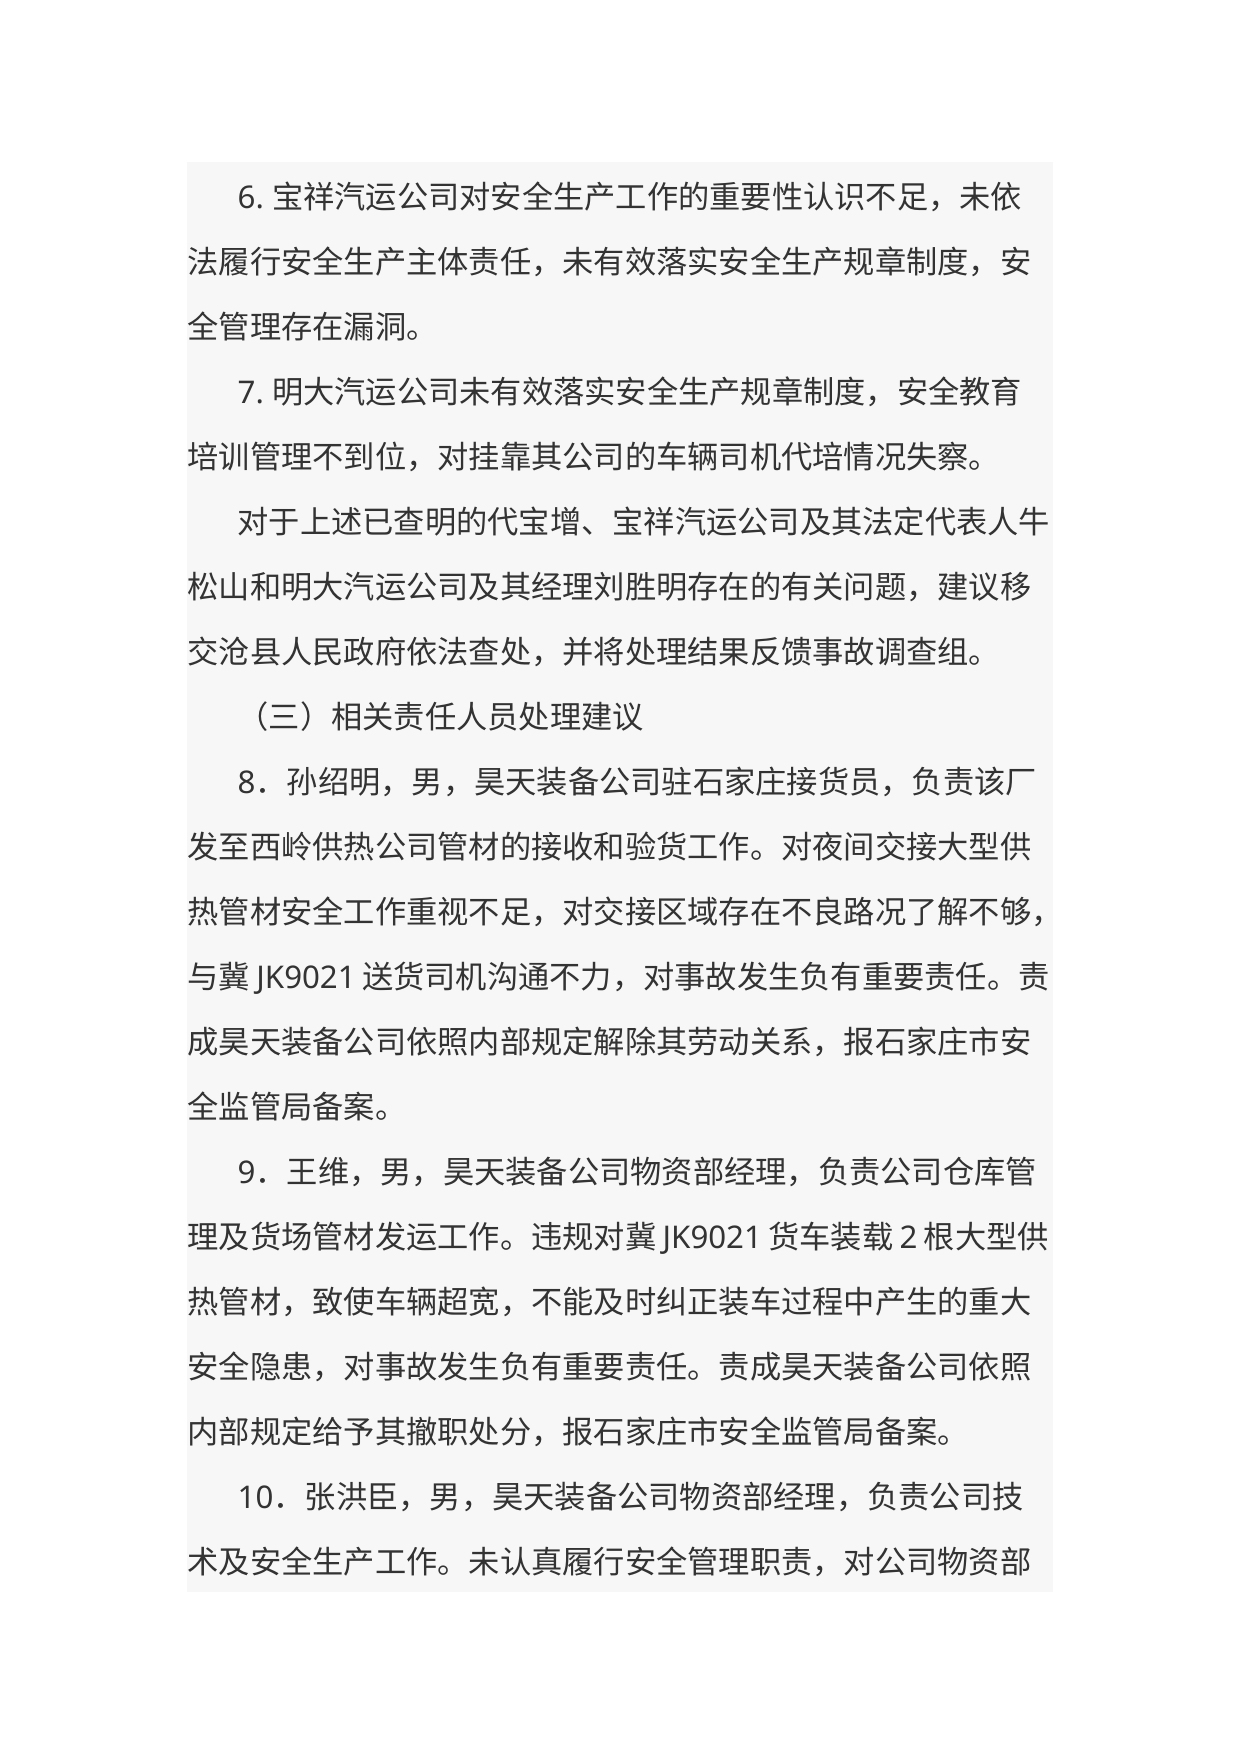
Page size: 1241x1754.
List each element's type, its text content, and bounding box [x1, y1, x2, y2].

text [187, 1462, 1053, 1592]
text 8．孙绍明，男，昊天装备公司驻石家庄接货员，负责该厂发至西岭供热公司管材的接收和验货工作。对夜间交接大型供热管材安全工作重视不足，对交接区域存在不良路况了解不够，与冀JK9021送货司机沟通不力，对事故发生负有重要责任。责成昊天装备公司依照内部规定解除其劳动关系，报石家庄市安全监管局备案。 [187, 747, 1053, 1137]
text 7. 明大汽运公司未有效落实安全生产规章制度，安全教育培训管理不到位，对挂靠其公司的车辆司机代培情况失察。 [187, 357, 1053, 487]
text 9．王维，男，昊天装备公司物资部经理，负责公司仓库管理及货场管材发运工作。违规对冀JK9021货车装载2根大型供热管材，致使车辆超宽，不能及时纠正装车过程中产生的重大安全隐患，对事故发生负有重要责任。责成昊天装备公司依照内部规定给予其撤职处分，报石家庄市安全监管局备案。 [187, 1137, 1053, 1462]
text （三）相关责任人员处理建议 [187, 682, 1053, 747]
text 6. 宝祥汽运公司对安全生产工作的重要性认识不足，未依法履行安全生产主体责任，未有效落实安全生产规章制度，安全管理存在漏洞。 [187, 162, 1053, 357]
text 对于上述已查明的代宝增、宝祥汽运公司及其法定代表人牛松山和明大汽运公司及其经理刘胜明存在的有关问题，建议移交沧县人民政府依法查处，并将处理结果反馈事故调查组。 [187, 487, 1053, 682]
